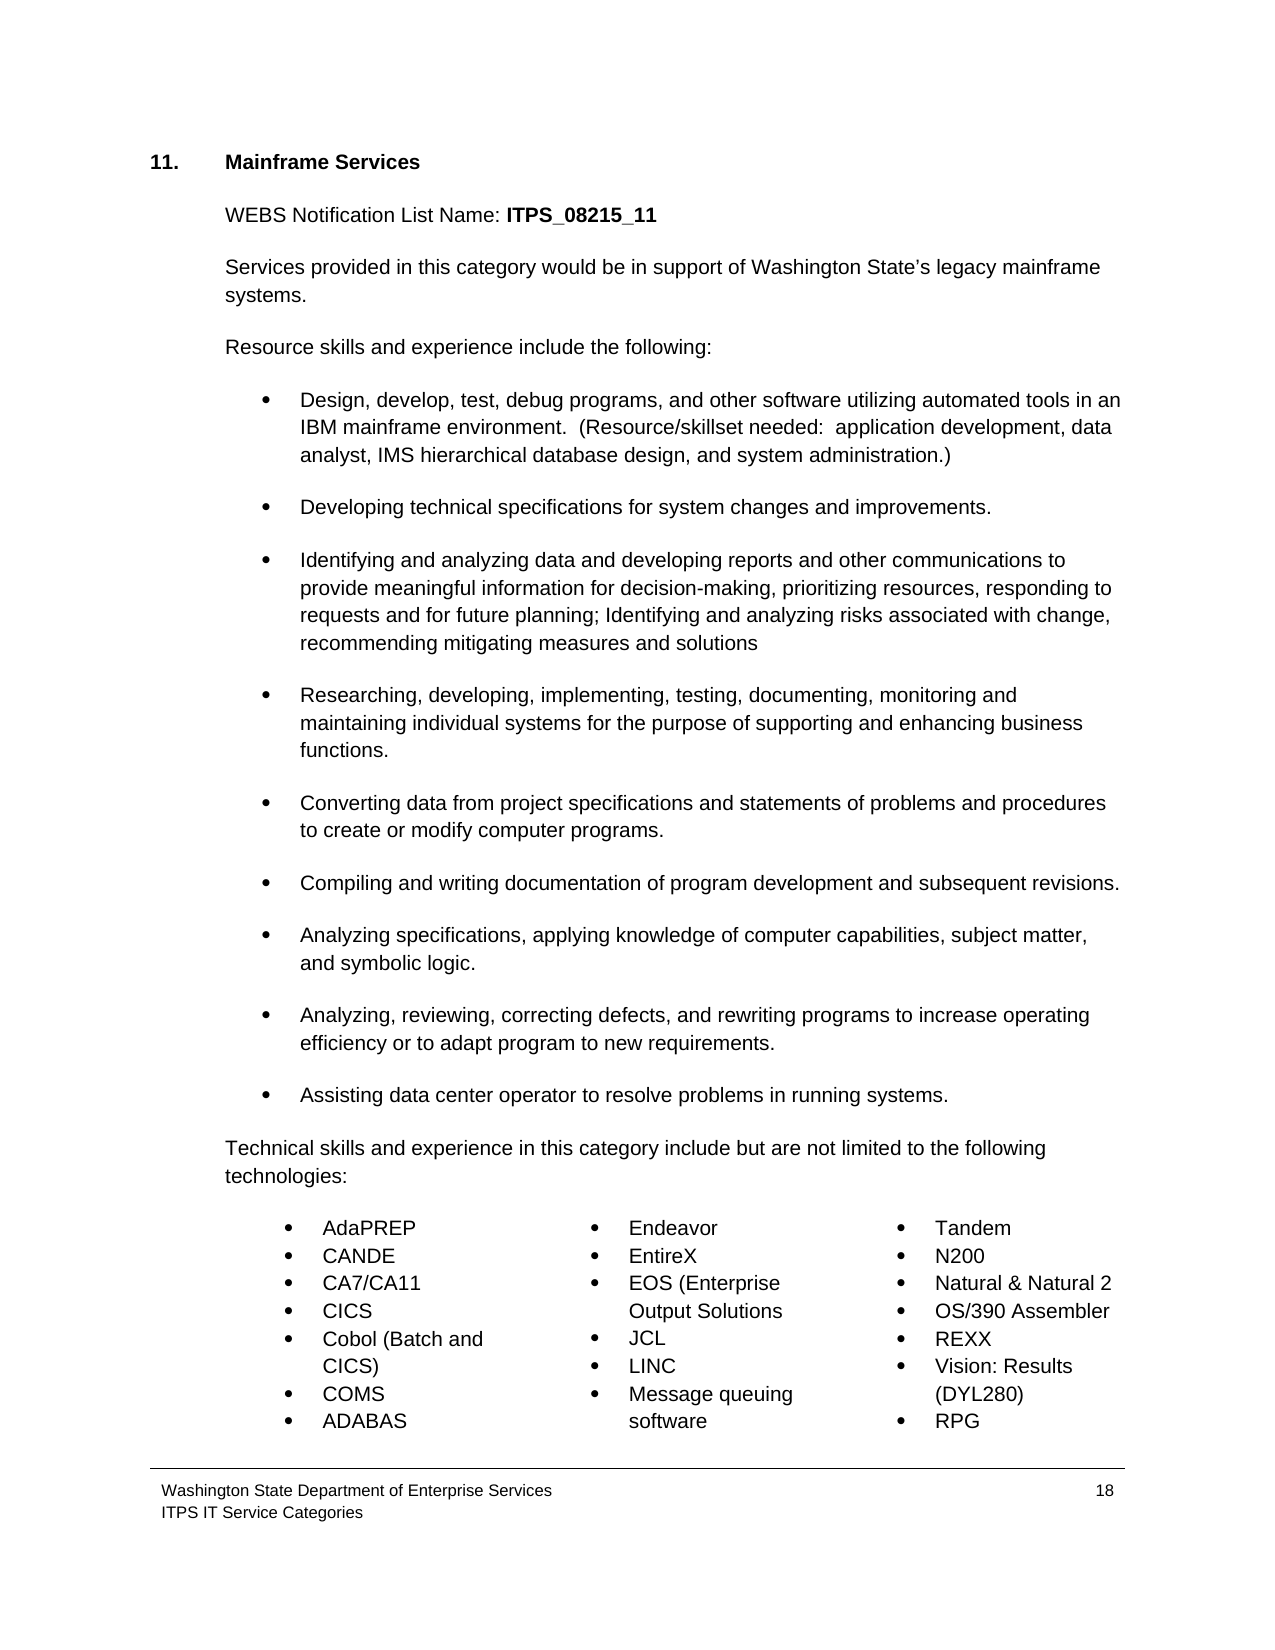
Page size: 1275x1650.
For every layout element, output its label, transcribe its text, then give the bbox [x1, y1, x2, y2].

list Developing technical specifications for system changes and improvements. [262, 495, 1125, 519]
list Design, develop, test, debug programs, and other software utilizing automated tools in an IBM mainframe environment. (Resource/skillset needed: application development, data analyst, IMS hierarchical database design, and system administration.) [262, 387, 1125, 467]
text Technical skills and experience in this category include but are not limited to the following technologies: [225, 1136, 1125, 1187]
list Identifying and analyzing data and developing reports and other communications to provide meaningful information for decision-making, prioritizing resources, responding to requests and for future planning; Identifying and analyzing risks associated with change, recommending mitigating measures and solutions [262, 548, 1125, 654]
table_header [236, 1216, 542, 1462]
list Converting data from project specifications and statements of problems and procedures to create or modify computer programs. [262, 790, 1125, 842]
list Mainframe Services [150, 150, 1125, 174]
list Analyzing, reviewing, correcting defects, and rewriting programs to increase operating efficiency or to adapt program to new requirements. [262, 1003, 1125, 1055]
text WEBS Notification List Name: ITPS_08215_11 [225, 202, 1125, 226]
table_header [543, 1216, 849, 1462]
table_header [849, 1216, 1155, 1462]
list Compiling and writing documentation of program development and subsequent revisions. [262, 871, 1125, 894]
list Assisting data center operator to resolve problems in running systems. [262, 1083, 1125, 1107]
list Analyzing specifications, applying knowledge of computer capabilities, subject matter, and symbolic logic. [262, 923, 1125, 975]
text Services provided in this category would be in support of Washington State’s legacy mainframe systems. [225, 255, 1125, 306]
text Resource skills and experience include the following: [225, 335, 1125, 359]
list Researching, developing, implementing, testing, documenting, monitoring and maintaining individual systems for the purpose of supporting and enhancing business functions. [262, 683, 1125, 762]
